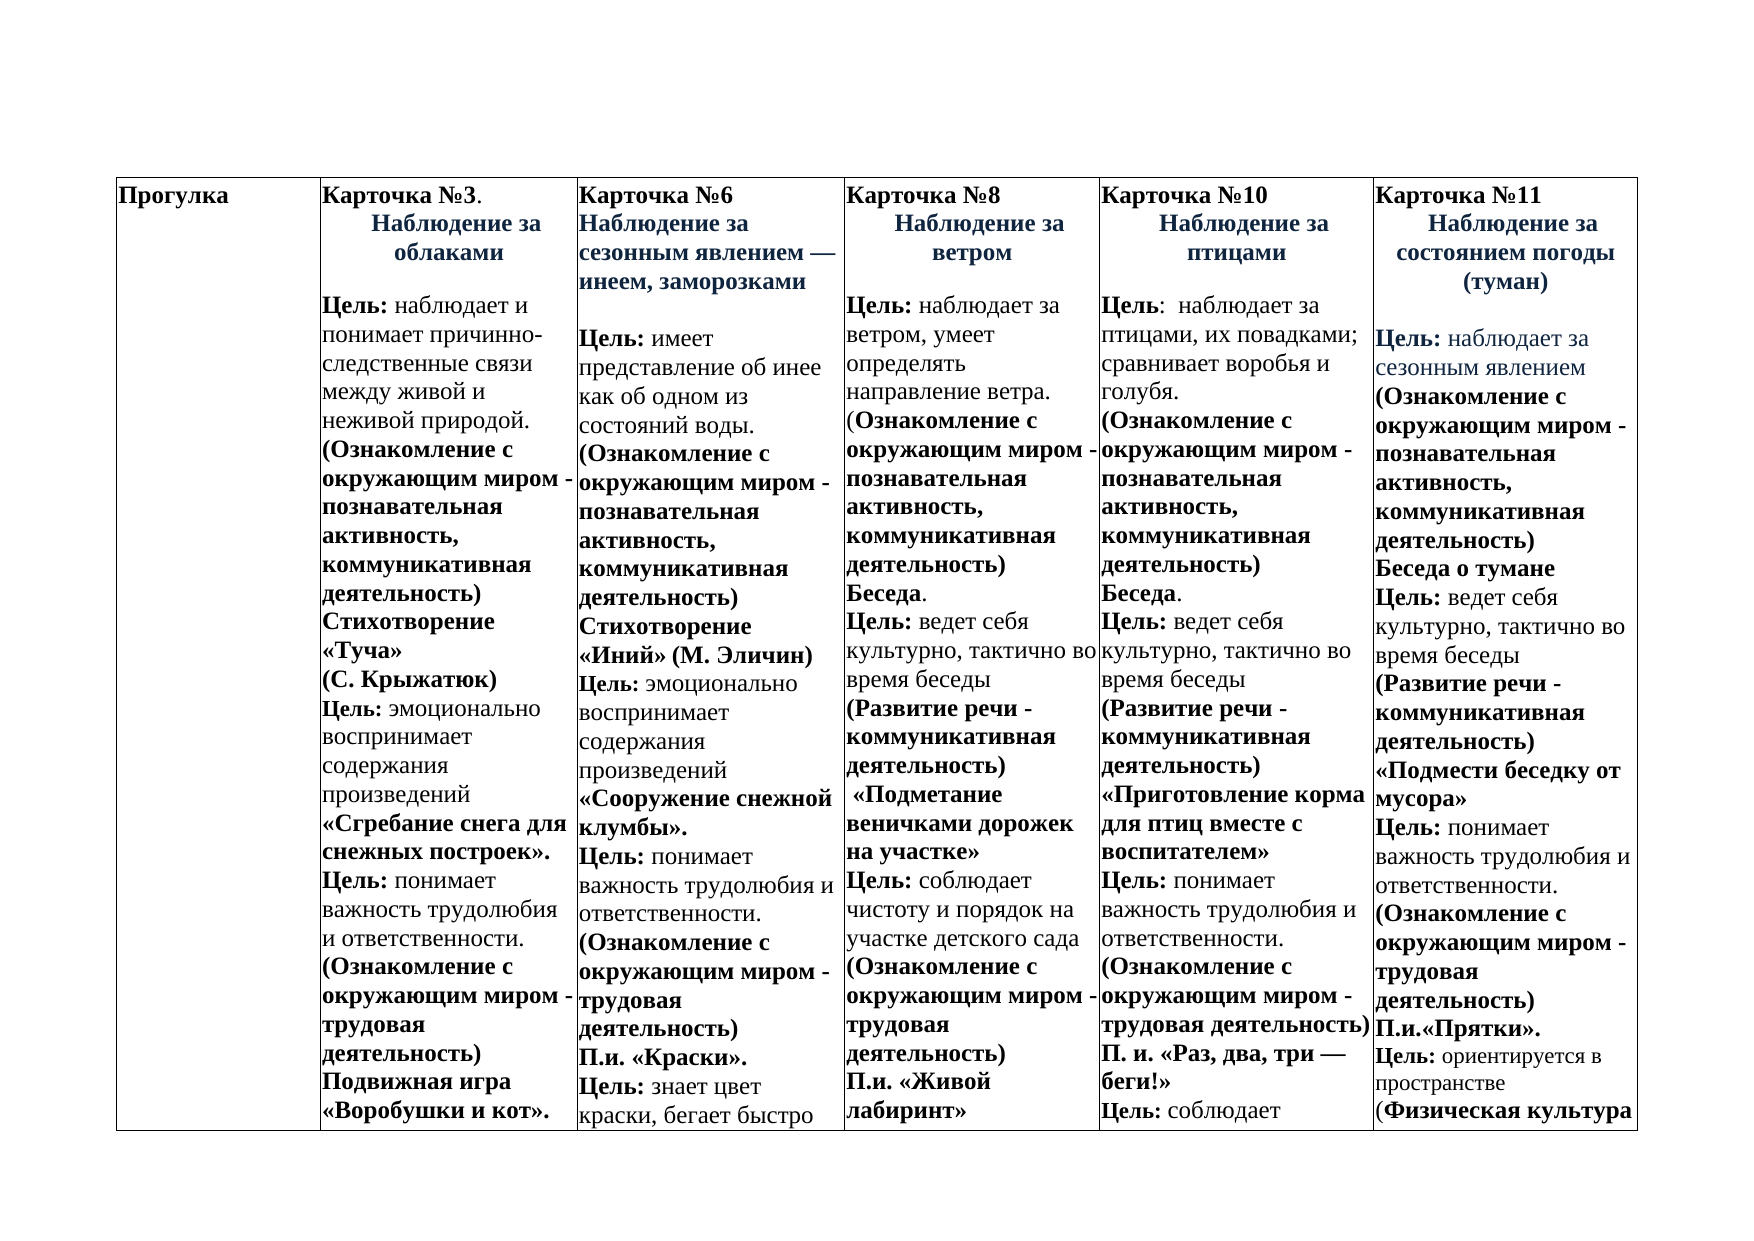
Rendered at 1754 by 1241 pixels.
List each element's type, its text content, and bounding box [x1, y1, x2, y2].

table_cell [321, 178, 577, 1130]
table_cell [845, 178, 1099, 1130]
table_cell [1374, 178, 1637, 1130]
table_cell Прогулка [117, 178, 320, 1130]
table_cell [1100, 178, 1373, 1130]
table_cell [578, 178, 844, 1130]
